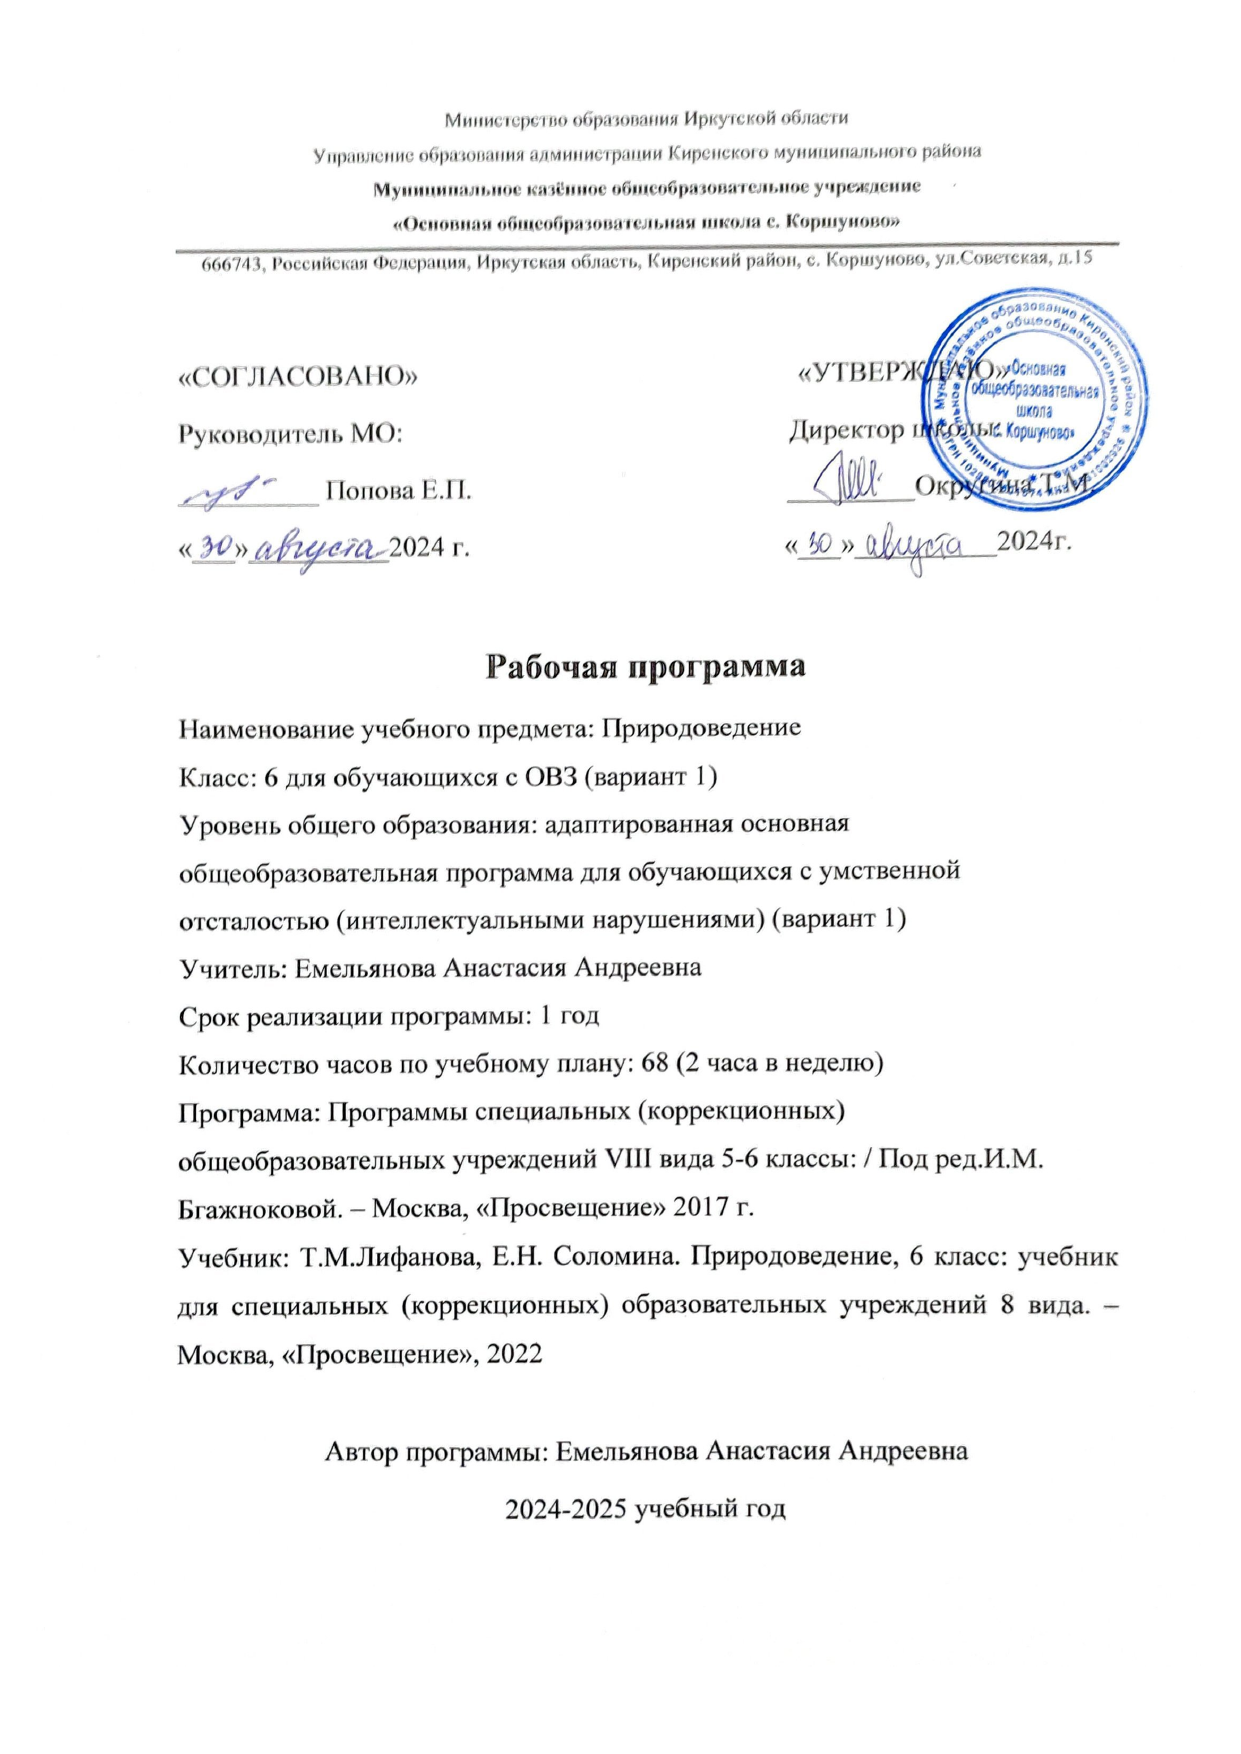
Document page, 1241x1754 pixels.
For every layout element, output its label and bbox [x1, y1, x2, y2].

picture [36, 20, 1201, 1667]
